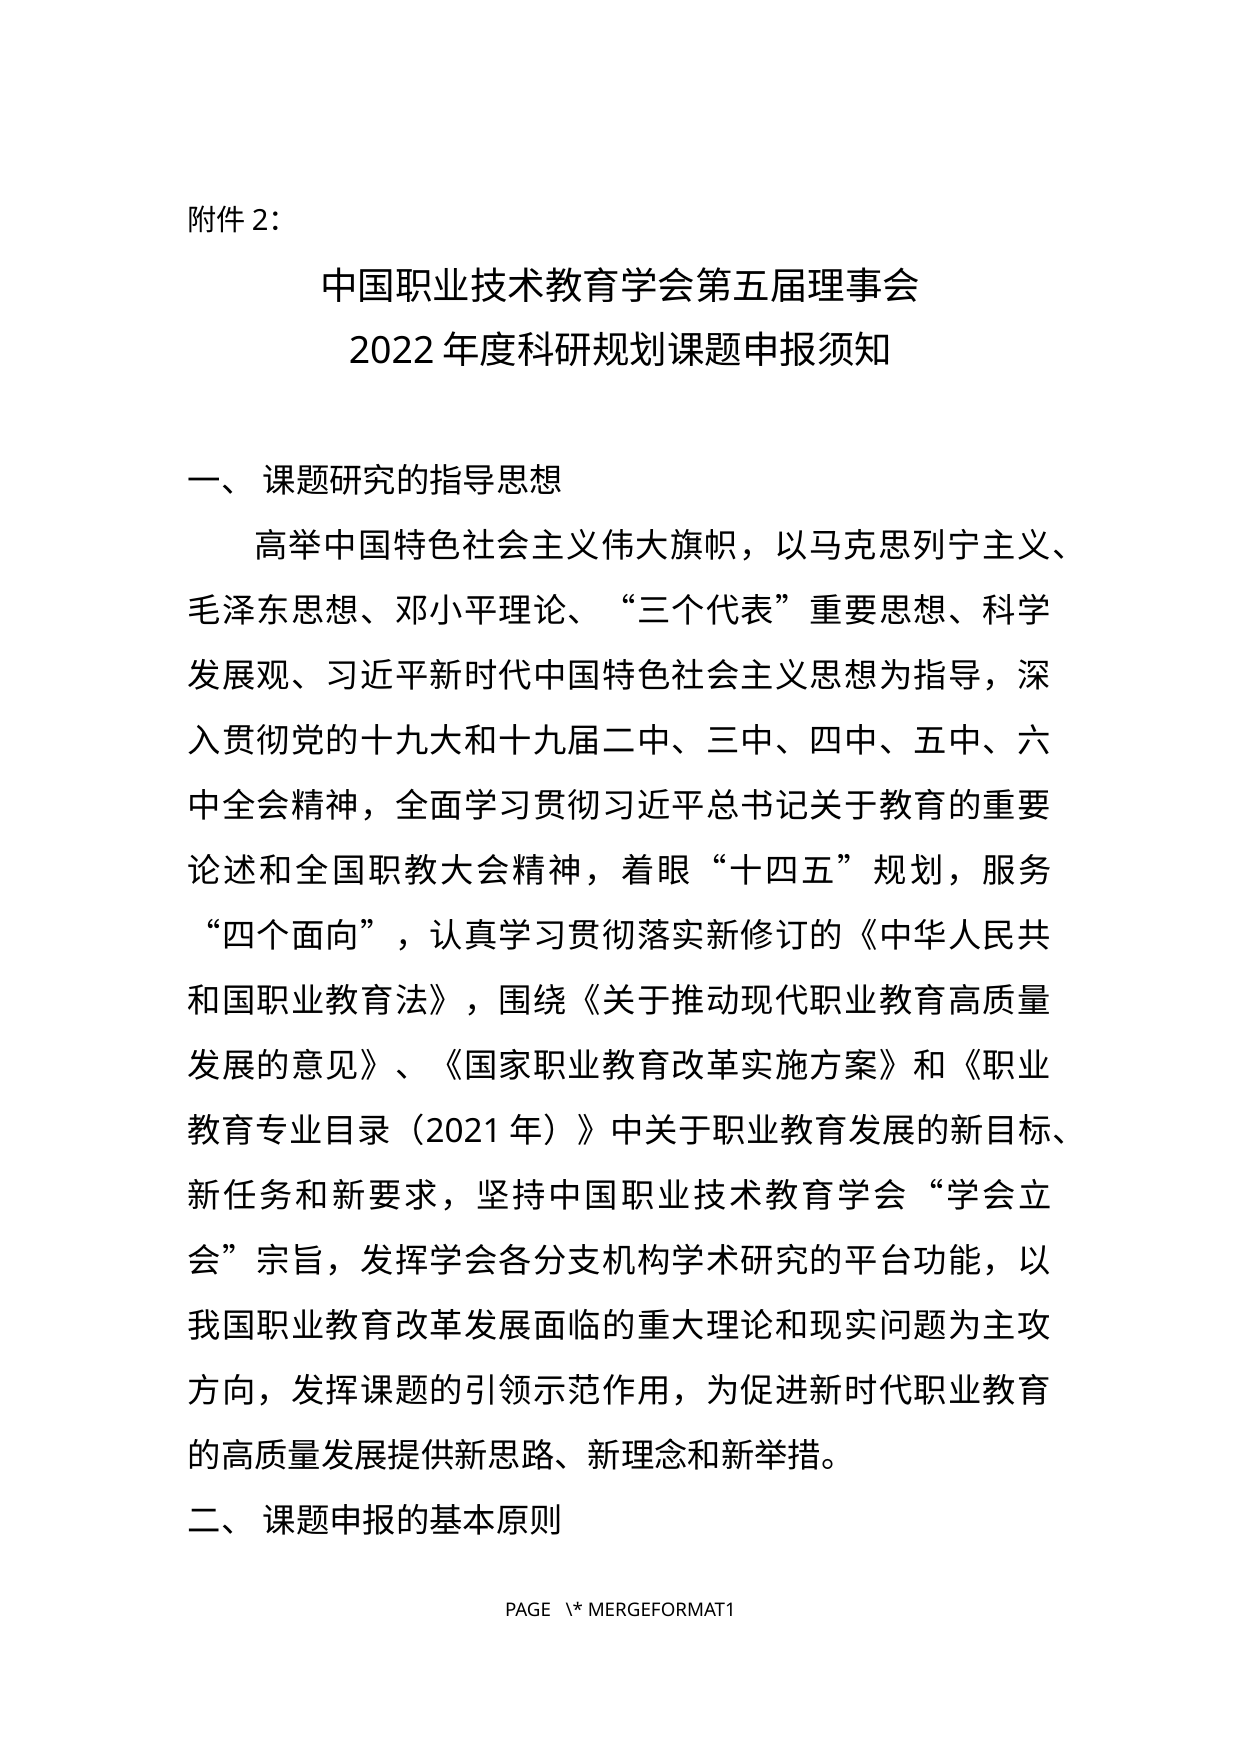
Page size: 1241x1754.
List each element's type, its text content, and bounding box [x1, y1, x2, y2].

list 课题申报的基本原则 [187, 1485, 1053, 1550]
list 课题研究的指导思想 [187, 445, 1053, 510]
list 高举中国特色社会主义伟大旗帜，以马克思列宁主义、毛泽东思想、邓小平理论、“三个代表”重要思想、科学发展观、习近平新时代中国特色社会主义思想为指导，深入贯彻党的十九大和十九届二中、三中、四中、五中、六中全会精神，全面学习贯彻习近平总书记关于教育的重要论述和全国职教大会精神，着眼“十四五”规划，服务“四个面向”，认真学习贯彻落实新修订的《中华人民共和国职业教育法》，围绕《关于推动现代职业教育高质量发展的意见》、《国家职业教育改革实施方案》和《职业教育专业目录（2021年）》中关于职业教育发展的新目标、新任务和新要求，坚持中国职业技术教育学会“学会立会”宗旨，发挥学会各分支机构学术研究的平台功能，以我国职业教育改革发展面临的重大理论和现实问题为主攻方向，发挥课题的引领示范作用，为促进新时代职业教育的高质量发展提供新思路、新理念和新举措。 [187, 510, 1053, 1485]
text 2022年度科研规划课题申报须知 [187, 315, 1053, 380]
text 附件2： [187, 185, 1053, 250]
text 中国职业技术教育学会第五届理事会 [187, 250, 1053, 315]
